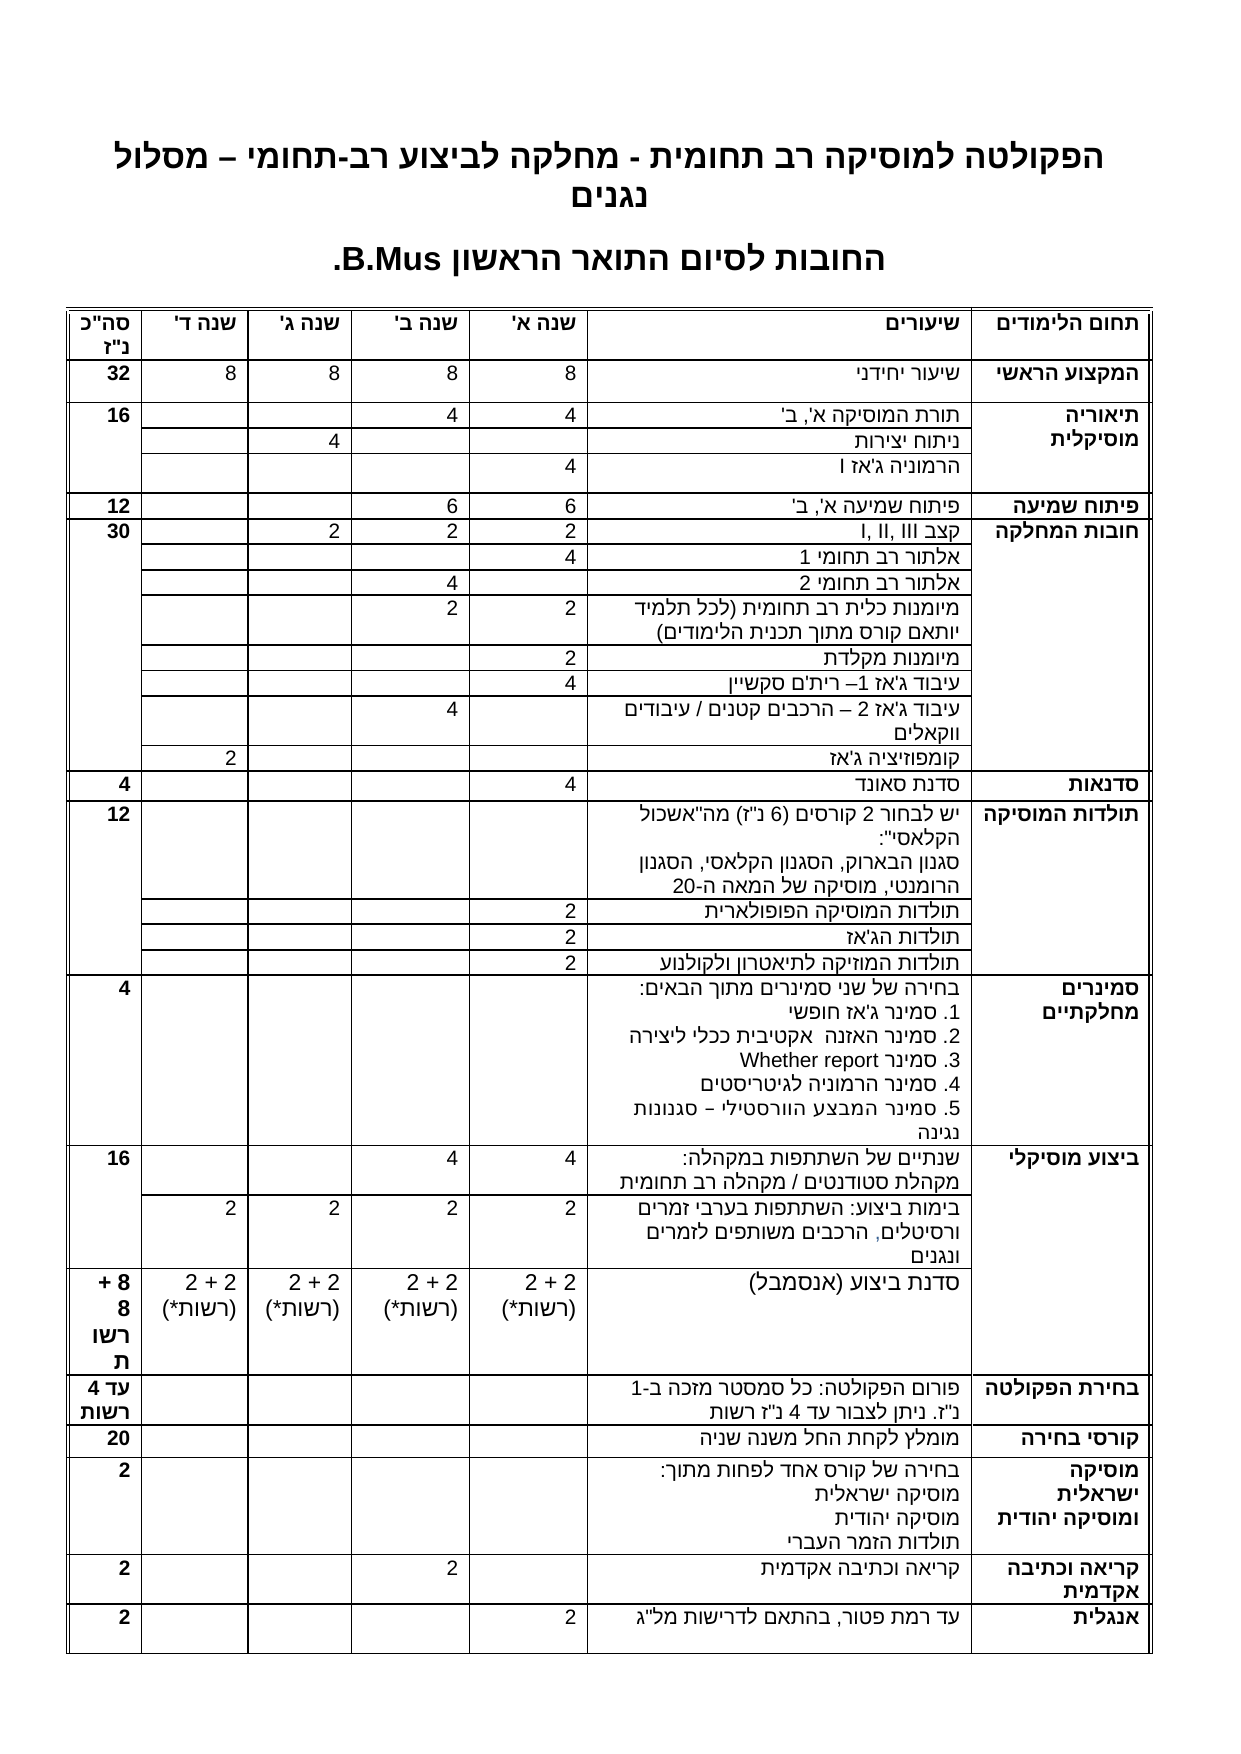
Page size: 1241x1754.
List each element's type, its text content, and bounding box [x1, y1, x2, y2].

table_cell 8 [470, 361, 587, 401]
table_cell [352, 951, 469, 974]
table_cell אנגלית [972, 1605, 1148, 1653]
table_cell [249, 697, 351, 744]
table_cell [249, 1458, 351, 1554]
table_cell [249, 494, 351, 518]
table_cell מיומנות מקלדת [588, 646, 971, 669]
table_cell בחירה של שני סמינרים מתוך הבאים: 1. סמינר ג'אז חופשי 2. סמינר האזנה אקטיבית ככלי ליצירה 3. סמינר Whether report 4. סמינר הרמוניה לגיטריסטים 5. סמינר המבצע הוורסטילי – סגנונות נגינה [588, 976, 971, 1144]
table_header שנה ב' [352, 311, 469, 359]
table_cell [249, 646, 351, 669]
table_cell 2 [249, 520, 351, 543]
table_cell [249, 746, 351, 770]
table_cell 4 [70, 772, 141, 800]
table_cell 4 [352, 571, 469, 594]
table_cell [142, 900, 247, 923]
table_cell שיעור יחידני [588, 361, 971, 401]
table_cell [142, 976, 247, 1144]
table_cell [142, 1376, 247, 1424]
table_cell [142, 1146, 247, 1194]
table_header שנה ד' [142, 311, 247, 359]
table_cell [142, 1458, 247, 1554]
table_cell 2 + 2 (רשות*) [352, 1269, 469, 1374]
table_cell 2 [470, 1605, 587, 1653]
table_cell יש לבחור 2 קורסים (6 נ"ז) מה"אשכול הקלאסי": סגנון הבארוק, הסגנון הקלאסי, הסגנון הרומנטי, מוסיקה של המאה ה-20 [588, 802, 971, 898]
table_cell [249, 1426, 351, 1456]
table_cell [249, 571, 351, 594]
table_cell [249, 454, 351, 492]
table_cell תולדות המוזיקה לתיאטרון ולקולנוע [588, 951, 971, 974]
table_cell 2 [142, 746, 247, 770]
table_cell 2 + 2 (רשות*) [249, 1269, 351, 1374]
table_cell 4 [70, 976, 141, 1144]
table_cell [249, 900, 351, 923]
table_cell [249, 596, 351, 644]
table_cell [142, 802, 247, 898]
table_cell [249, 951, 351, 974]
table_cell [352, 900, 469, 923]
table_cell 2 [249, 1196, 351, 1267]
table_cell [470, 697, 587, 744]
table_cell 4 [352, 403, 469, 427]
table_cell 4 [470, 772, 587, 800]
table_cell 20 [70, 1426, 141, 1456]
table_cell 4 [470, 671, 587, 695]
table_cell הרמוניה ג'אז I [588, 454, 971, 492]
table_cell [249, 403, 351, 427]
table_header תחום הלימודים [972, 308, 1151, 359]
table_cell 2 [352, 596, 469, 644]
table_cell תיאוריה מוסיקלית [972, 403, 1148, 492]
table_cell בחירת הפקולטה [972, 1375, 1148, 1424]
table_cell 4 [352, 1146, 469, 1194]
table_cell [470, 1555, 587, 1603]
table_cell פיתוח שמיעה [972, 494, 1148, 518]
table_cell [142, 454, 247, 492]
table_cell חובות המחלקה [972, 520, 1148, 770]
table_cell [142, 429, 247, 452]
table_header שיעורים [588, 311, 971, 359]
table_cell 30 [70, 520, 141, 770]
table_cell 2 [470, 646, 587, 669]
table_cell 8 [352, 361, 469, 401]
table_cell מיומנות כלית רב תחומית (לכל תלמיד יותאם קורס מתוך תכנית הלימודים) [588, 596, 971, 644]
table_cell 2 [470, 900, 587, 923]
table_cell 2 [70, 1458, 141, 1554]
table_cell 4 [470, 454, 587, 492]
table_cell מוסיקה ישראלית ומוסיקה יהודית [972, 1458, 1148, 1554]
table_cell [142, 1555, 247, 1603]
table_cell [352, 429, 469, 452]
table_cell 2 [352, 1555, 469, 1603]
table_cell [142, 545, 247, 569]
subtitle החובות לסיום התואר הראשון B.Mus. [112, 239, 1106, 278]
table_cell [142, 520, 247, 543]
table_cell [352, 454, 469, 492]
table_cell 12 [70, 494, 141, 518]
table_header שנה א' [470, 311, 587, 359]
table_cell עיבוד ג'אז 1– רית'ם סקשיין [588, 671, 971, 695]
table_cell 2 [70, 1605, 141, 1653]
table_cell פורום הפקולטה: כל סמסטר מזכה ב-1 נ"ז. ניתן לצבור עד 4 נ"ז רשות [588, 1376, 971, 1424]
table_cell עיבוד ג'אז 2 – הרכבים קטנים / עיבודים ווקאלים [588, 697, 971, 744]
table_cell [142, 951, 247, 974]
table_cell [142, 1605, 247, 1653]
table_cell 2 + 2 (רשות*) [142, 1269, 247, 1374]
table_cell ניתוח יצירות [588, 429, 971, 452]
table_cell [142, 1426, 247, 1456]
table_cell [470, 1426, 587, 1456]
table_cell מומלץ לקחת החל משנה שניה [588, 1426, 971, 1456]
table_cell [352, 746, 469, 770]
table_cell סמינרים מחלקתיים [972, 976, 1148, 1144]
table_cell עד רמת פטור, בהתאם לדרישות מל"ג [588, 1605, 971, 1653]
table_cell [249, 671, 351, 695]
table_cell אלתור רב תחומי 2 [588, 571, 971, 594]
table_cell [249, 1605, 351, 1653]
table_cell [249, 772, 351, 800]
table_cell שנתיים של השתתפות במקהלה: מקהלת סטודנטים / מקהלה רב תחומית [588, 1146, 971, 1194]
table_cell [352, 976, 469, 1144]
table_cell תולדות המוסיקה הפופולארית [588, 900, 971, 923]
table_cell 16 [70, 403, 141, 492]
table_cell 2 [352, 520, 469, 543]
table_cell [249, 1555, 351, 1603]
table_cell [142, 697, 247, 744]
table_cell 4 [249, 429, 351, 452]
table_cell [249, 802, 351, 898]
table_cell [470, 746, 587, 770]
table_cell [249, 545, 351, 569]
table_cell תורת המוסיקה א', ב' [588, 403, 971, 427]
table_cell ביצוע מוסיקלי [972, 1146, 1148, 1374]
table_cell 4 [470, 1146, 587, 1194]
table_cell [249, 925, 351, 949]
table_cell פיתוח שמיעה א', ב' [588, 494, 971, 518]
table_cell [249, 1376, 351, 1424]
table_cell 4 [470, 545, 587, 569]
table_cell [470, 802, 587, 898]
table_cell קומפוזיציה ג'אז [588, 746, 971, 770]
table_cell [470, 571, 587, 594]
table_cell סדנת סאונד [588, 772, 971, 800]
table_cell [142, 671, 247, 695]
table_cell 8 + 8 רשות [70, 1269, 141, 1374]
table_cell [142, 571, 247, 594]
table_cell בחירה של קורס אחד לפחות מתוך: מוסיקה ישראלית מוסיקה יהודית תולדות הזמר העברי [588, 1458, 971, 1554]
table_cell [352, 1426, 469, 1456]
table_cell [470, 1376, 587, 1424]
table_cell 4 [470, 403, 587, 427]
table_cell [352, 646, 469, 669]
table_cell [142, 494, 247, 518]
table_cell 6 [352, 494, 469, 518]
table_cell בימות ביצוע: השתתפות בערבי זמרים ורסיטלים, הרכבים משותפים לזמרים ונגנים [588, 1196, 971, 1267]
table_cell סדנת ביצוע (אנסמבל) [588, 1269, 971, 1374]
table_cell קריאה וכתיבה אקדמית [972, 1555, 1148, 1603]
table_cell עד 4 רשות [70, 1376, 141, 1424]
table_cell [142, 772, 247, 800]
table_cell המקצוע הראשי [972, 361, 1148, 401]
table_cell [142, 596, 247, 644]
table_cell 12 [70, 802, 141, 974]
table_cell [352, 1605, 469, 1653]
table_cell [352, 1376, 469, 1424]
table_cell תולדות המוסיקה [972, 802, 1148, 974]
table_cell קורסי בחירה [972, 1425, 1148, 1456]
table_cell קצב I, II, III [588, 520, 971, 543]
table_cell 2 [470, 1196, 587, 1267]
table_cell 4 [352, 697, 469, 744]
table_cell [470, 976, 587, 1144]
table_cell [142, 646, 247, 669]
table_cell 6 [470, 494, 587, 518]
table_cell [352, 802, 469, 898]
subtitle הפקולטה למוסיקה רב תחומית - מחלקה לביצוע רב-תחומי – מסלול נגנים [112, 137, 1106, 214]
table_cell 32 [70, 361, 141, 401]
table_cell [249, 1146, 351, 1194]
table_cell [352, 545, 469, 569]
table_cell [142, 925, 247, 949]
table_cell [249, 976, 351, 1144]
table_header סה"כ נ"ז [68, 311, 141, 359]
table_cell 8 [142, 361, 247, 401]
table_cell 2 [470, 520, 587, 543]
table_cell 2 [470, 596, 587, 644]
table_cell [352, 925, 469, 949]
table_cell 2 [70, 1555, 141, 1603]
table_cell [470, 429, 587, 452]
table_cell 2 [142, 1196, 247, 1267]
table_cell 2 + 2 (רשות*) [470, 1269, 587, 1374]
table_cell [352, 772, 469, 800]
table_cell סדנאות [972, 772, 1148, 800]
table_cell 2 [470, 925, 587, 949]
table_cell 16 [70, 1146, 141, 1267]
table_cell אלתור רב תחומי 1 [588, 545, 971, 569]
table_cell 8 [249, 361, 351, 401]
table_header שנה ג' [249, 311, 351, 359]
table_cell [352, 1458, 469, 1554]
table_cell [352, 671, 469, 695]
table_cell 2 [470, 951, 587, 974]
table_cell 2 [352, 1196, 469, 1267]
table_cell [470, 1458, 587, 1554]
table_cell תולדות הג'אז [588, 925, 971, 949]
table_cell [142, 403, 247, 427]
table_cell קריאה וכתיבה אקדמית [588, 1555, 971, 1603]
